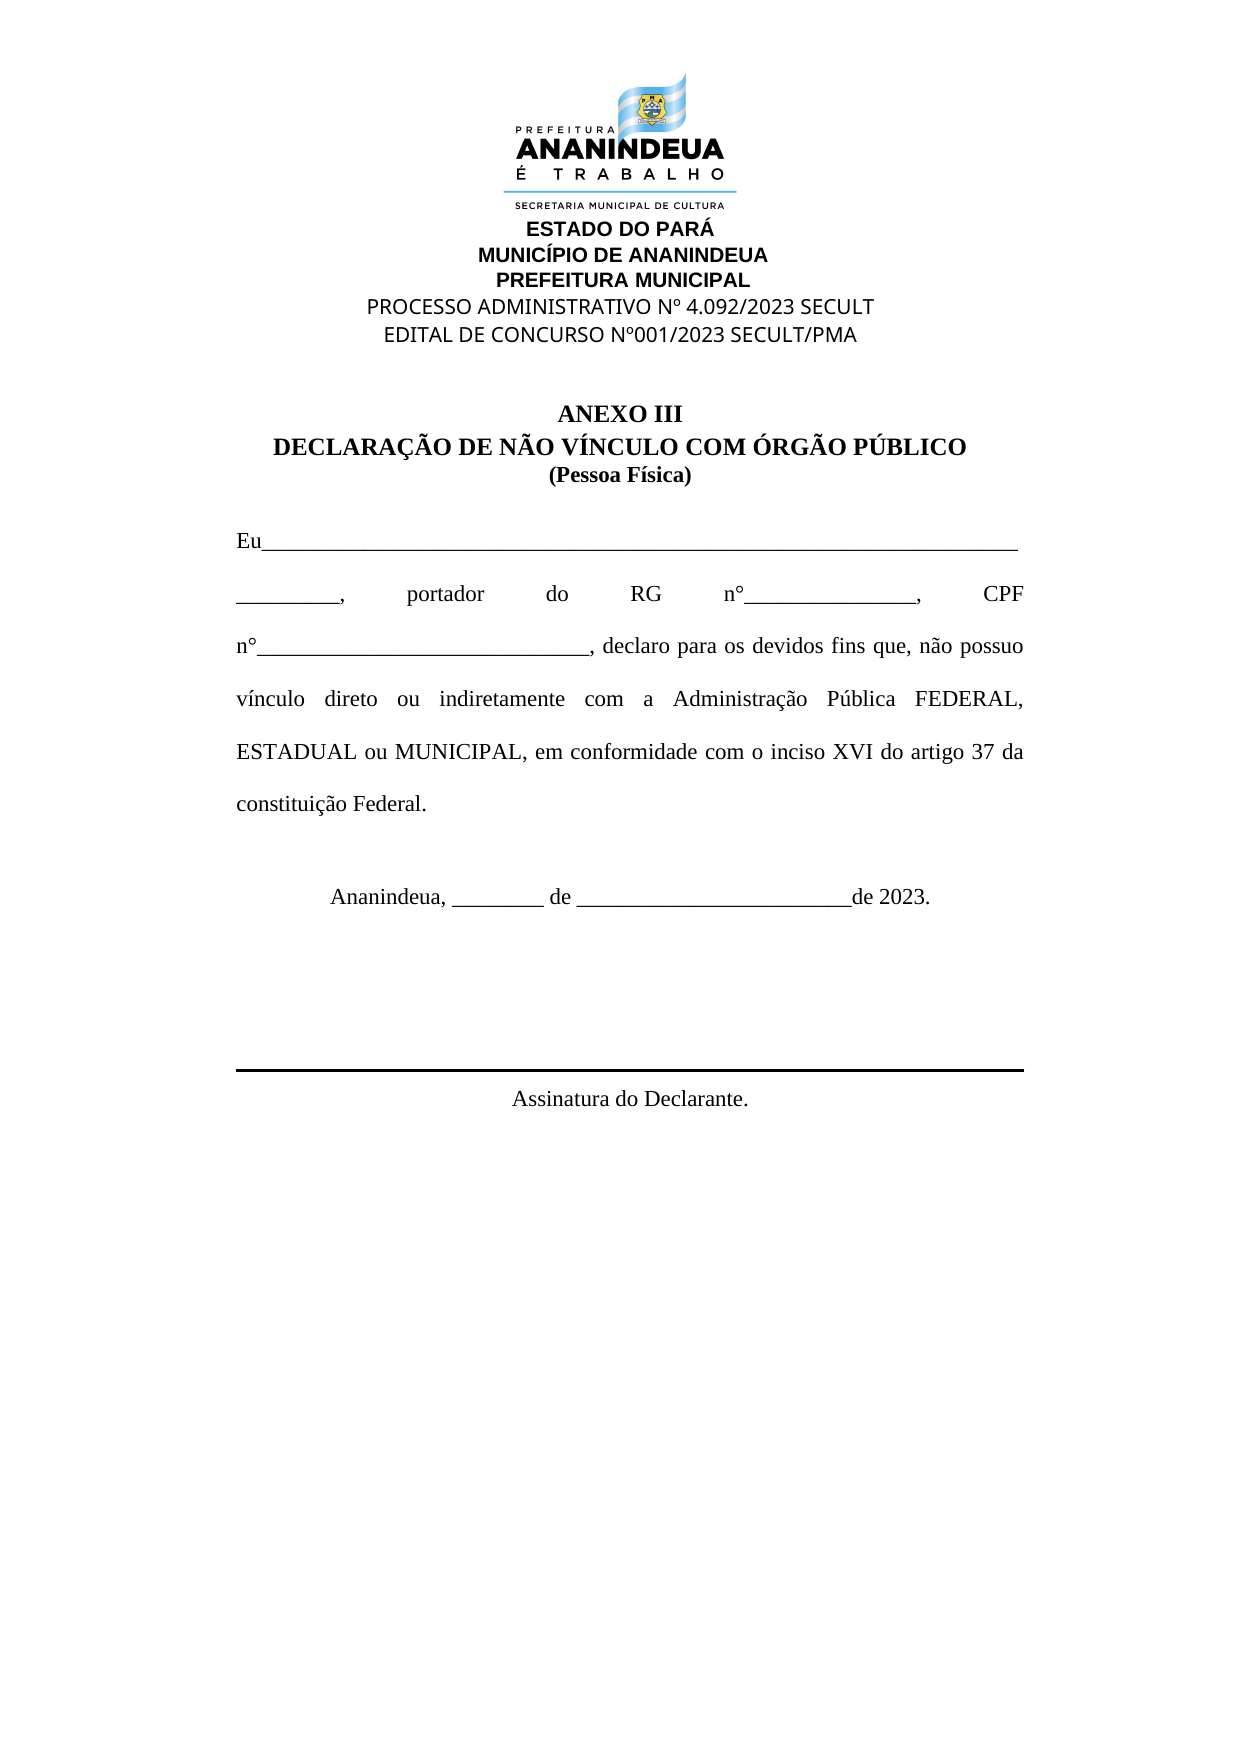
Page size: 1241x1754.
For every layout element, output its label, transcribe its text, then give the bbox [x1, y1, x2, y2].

text Ananindeua, ________ de ________________________de 2023. [236, 883, 1024, 909]
text DECLARAÇÃO DE NÃO VÍNCULO COM ÓRGÃO PÚBLICO [177, 432, 1063, 461]
text ANEXO III [177, 399, 1063, 428]
picture [495, 73, 745, 216]
text Assinatura do Declarante. [236, 1085, 1024, 1112]
text (Pessoa Física) [177, 461, 1063, 487]
text Eu___________________________________________________________________________, portador do RG n°_______________, CPF n°_____________________________, declaro para os devidos fins que, não possuo vínculo direto ou indiretamente com a Administração Pública FEDERAL, ESTADUAL ou MUNICIPAL, em conformidade com o inciso XVI do artigo 37 da constituição Federal. [236, 527, 1024, 817]
